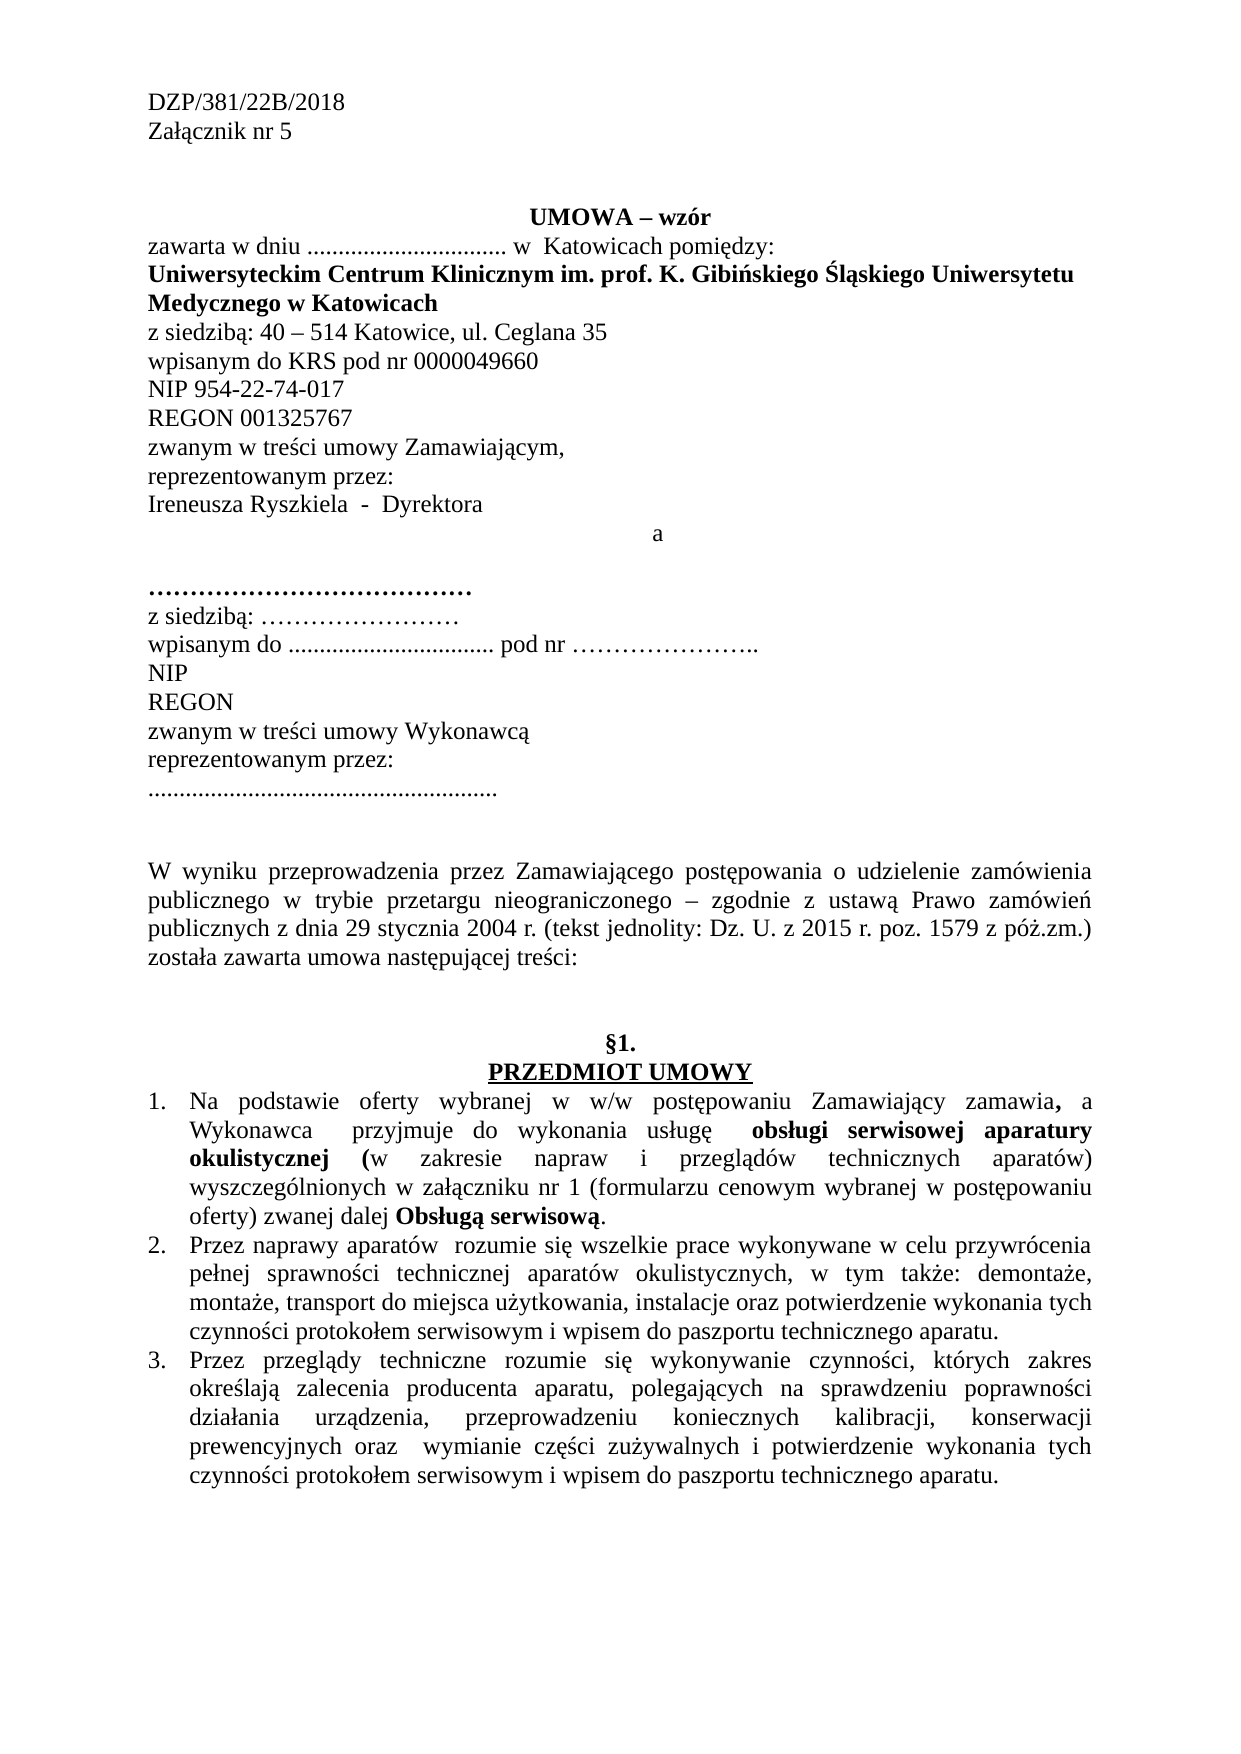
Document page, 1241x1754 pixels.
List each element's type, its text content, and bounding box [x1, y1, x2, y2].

text NIP 954-22-74-017 [148, 374, 1092, 403]
text a [223, 518, 1092, 547]
text wpisanym do ................................. pod nr ………………….. [148, 629, 1092, 658]
text W wyniku przeprowadzenia przez Zamawiającego postępowania o udzielenie zamówienia publicznego w trybie przetargu nieograniczonego – zgodnie z ustawą Prawo zamówień publicznych z dnia 29 stycznia 2004 r. (tekst jednolity: Dz. U. z 2015 r. poz. 1579 z póż.zm.) została zawarta umowa następującej treści: [148, 856, 1092, 971]
text NIP [148, 658, 1092, 687]
text Załącznik nr 5 [148, 116, 1092, 144]
text ………………………………… [148, 572, 1092, 601]
text reprezentowanym przez: [148, 744, 1092, 773]
text zwanym w treści umowy Zamawiającym, [148, 432, 1092, 461]
text zwanym w treści umowy Wykonawcą [148, 716, 1092, 744]
text REGON 001325767 [148, 403, 1092, 432]
text DZP/381/22B/2018 [148, 87, 1092, 116]
text ........................................................ [148, 773, 1092, 802]
text REGON [148, 687, 1092, 716]
text UMOWA – wzór [148, 202, 1092, 231]
list Przez naprawy aparatów rozumie się wszelkie prace wykonywane w celu przywrócenia pełnej sprawności technicznej aparatów okulistycznych, w tym także: demontaże, montaże, transport do miejsca użytkowania, instalacje oraz potwierdzenie wykonania tych czynności protokołem serwisowym i wpisem do paszportu technicznego aparatu. [148, 1230, 1092, 1345]
text z siedzibą: 40 – 514 Katowice, ul. Ceglana 35 [148, 317, 1092, 346]
text Uniwersyteckim Centrum Klinicznym im. prof. K. Gibińskiego Śląskiego Uniwersytetu Medycznego w Katowicach [148, 259, 1092, 317]
list Na podstawie oferty wybranej w w/w postępowaniu Zamawiający zamawia, a Wykonawca przyjmuje do wykonania usługę obsługi serwisowej aparatury okulistycznej (w zakresie napraw i przeglądów technicznych aparatów) wyszczególnionych w załączniku nr 1 (formularzu cenowym wybranej w postępowaniu oferty) zwanej dalej Obsługą serwisową. [148, 1086, 1092, 1230]
text wpisanym do KRS pod nr 0000049660 [148, 346, 1092, 374]
text reprezentowanym przez: [148, 461, 1092, 489]
text Ireneusza Ryszkiela - Dyrektora [148, 489, 1092, 518]
text zawarta w dniu ................................ w Katowicach pomiędzy: [148, 231, 1092, 259]
list Przez przeglądy techniczne rozumie się wykonywanie czynności, których zakres określają zalecenia producenta aparatu, polegających na sprawdzeniu poprawności działania urządzenia, przeprowadzeniu koniecznych kalibracji, konserwacji prewencyjnych oraz wymianie części zużywalnych i potwierdzenie wykonania tych czynności protokołem serwisowym i wpisem do paszportu technicznego aparatu. [148, 1345, 1092, 1488]
text PRZEDMIOT UMOWY [148, 1057, 1092, 1086]
text z siedzibą: …………………… [148, 601, 1092, 629]
text §1. [148, 1028, 1092, 1057]
